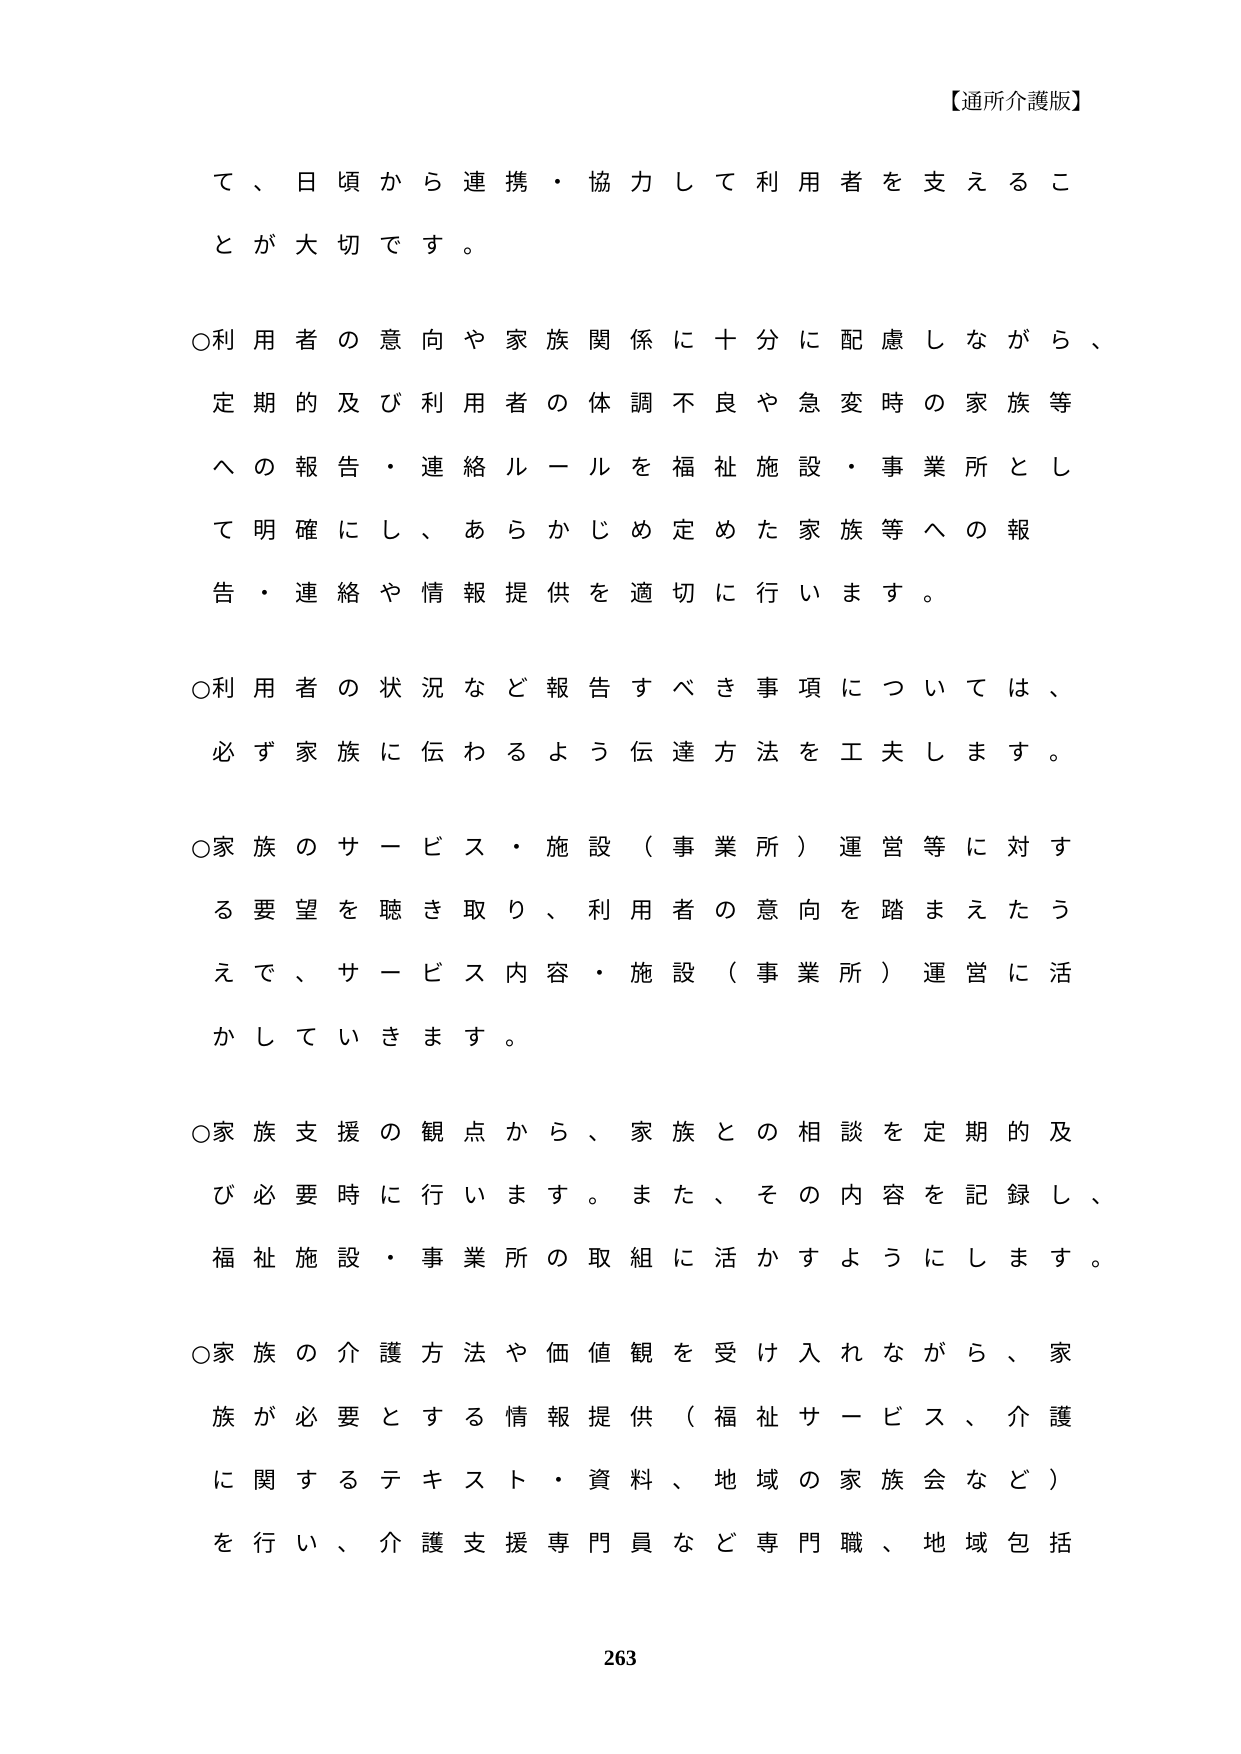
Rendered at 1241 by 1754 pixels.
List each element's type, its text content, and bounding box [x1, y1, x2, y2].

text ○家族のサービス・施設（事業所）運営等に対する要望を聴き取り、利用者の意向を踏まえたうえで、サービス内容・施設（事業所）運営に活かしていきます。 [170, 814, 1091, 1067]
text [170, 1320, 1091, 1574]
text ○利用者の意向や家族関係に十分に配慮しながら、定期的及び利用者の体調不良や急変時の家族等への報告・連絡ルールを福祉施設・事業所として明確にし、あらかじめ定めた家族等への報告・連絡や情報提供を適切に行います。 [170, 307, 1091, 624]
text ○利用者の状況など報告すべき事項については、必ず家族に伝わるよう伝達方法を工夫します。 [170, 655, 1091, 782]
text ○家族支援の観点から、家族との相談を定期的及び必要時に行います。また、その内容を記録し、福祉施設・事業所の取組に活かすようにします。 [170, 1099, 1091, 1289]
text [170, 149, 1091, 275]
